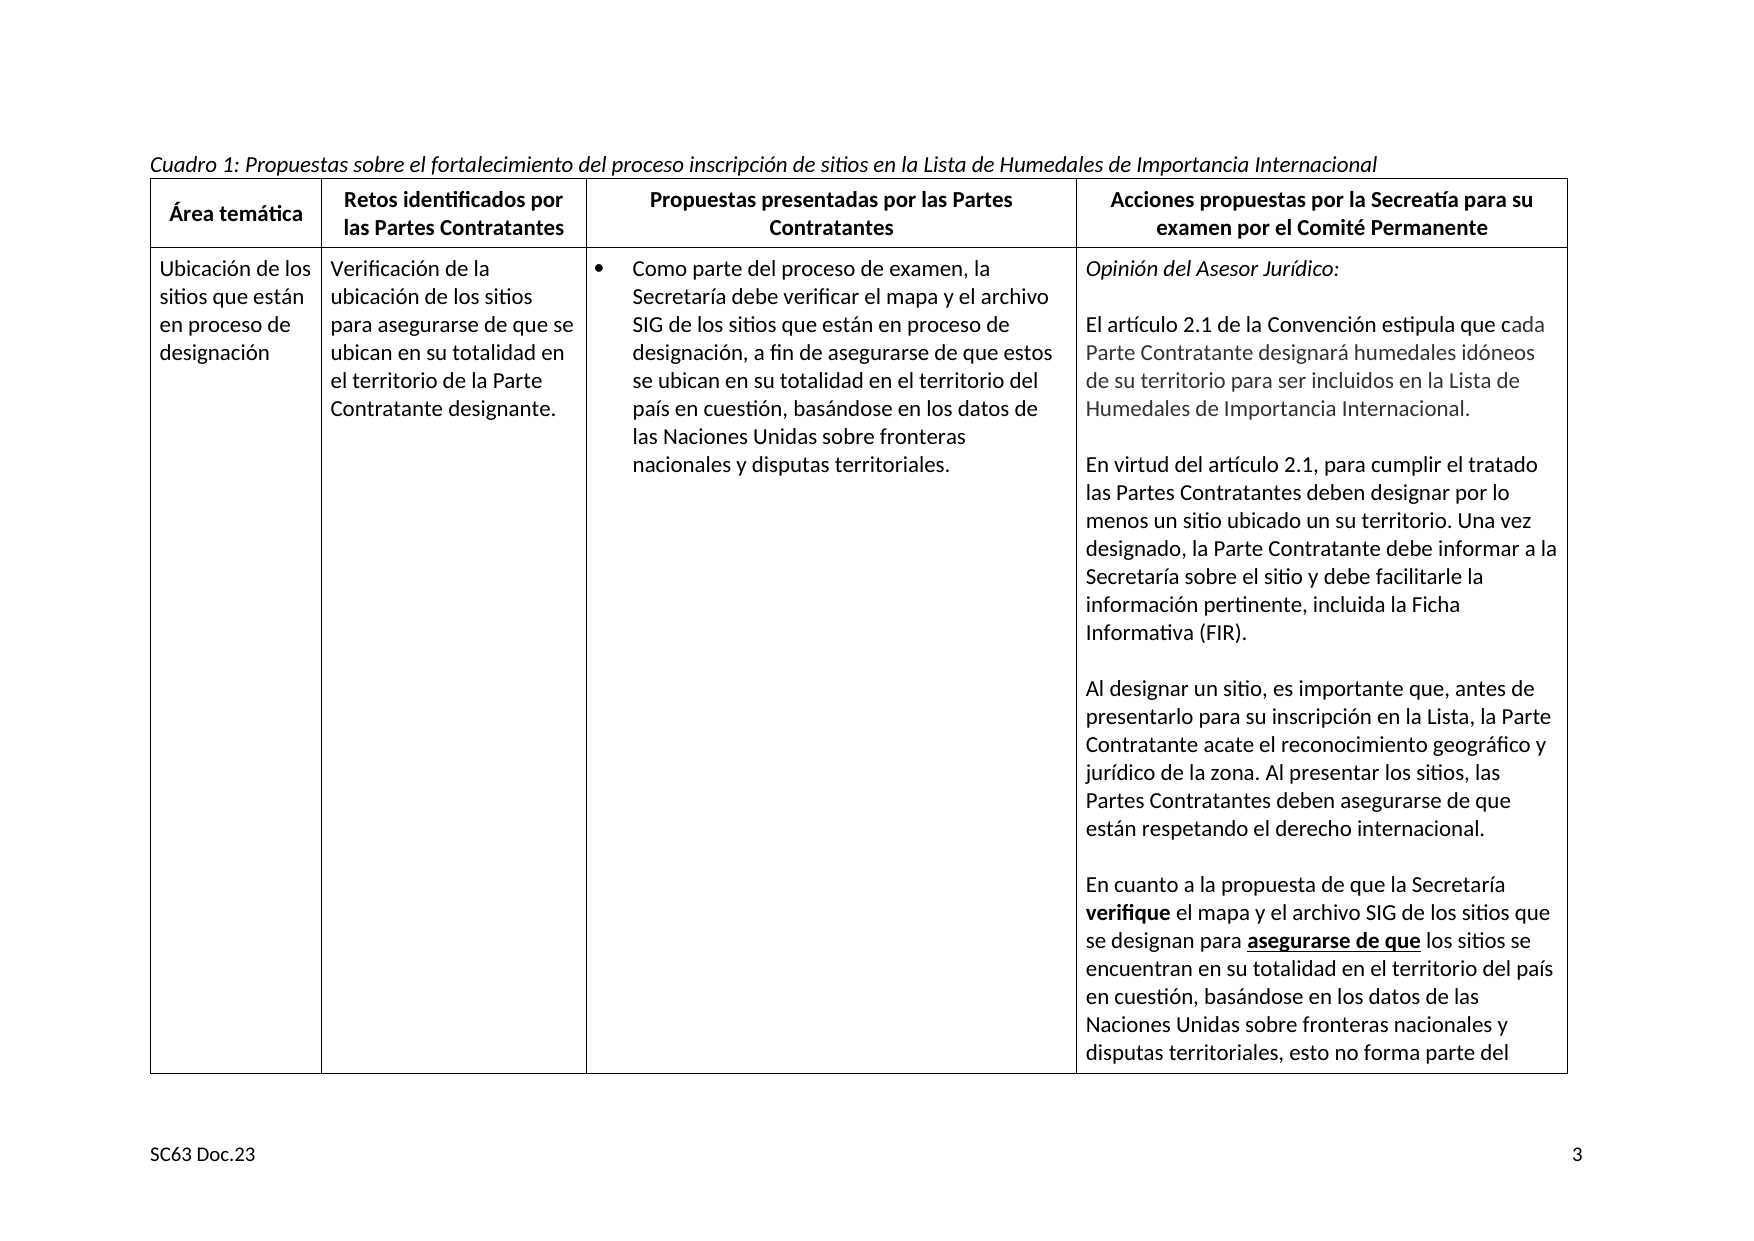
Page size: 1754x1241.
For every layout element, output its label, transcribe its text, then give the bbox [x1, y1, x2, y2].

table_header Propuestas presentadas por las Partes Contratantes [587, 179, 1076, 247]
table_header Retos identificados por las Partes Contratantes [322, 179, 586, 247]
table_header Área temática [151, 179, 321, 247]
text Cuadro 1: Propuestas sobre el fortalecimiento del proceso inscripción de sitios en la Lista de Humedales de Importancia Internacional [150, 150, 1604, 178]
table_header Acciones propuestas por la Secreatía para su examen por el Comité Permanente [1077, 179, 1567, 247]
table_cell Verificación de la ubicación de los sitios para asegurarse de que se ubican en su totalidad en el territorio de la Parte Contratante designante. [322, 248, 586, 1072]
table_cell Ubicación de los sitios que están en proceso de designación [151, 248, 321, 1072]
